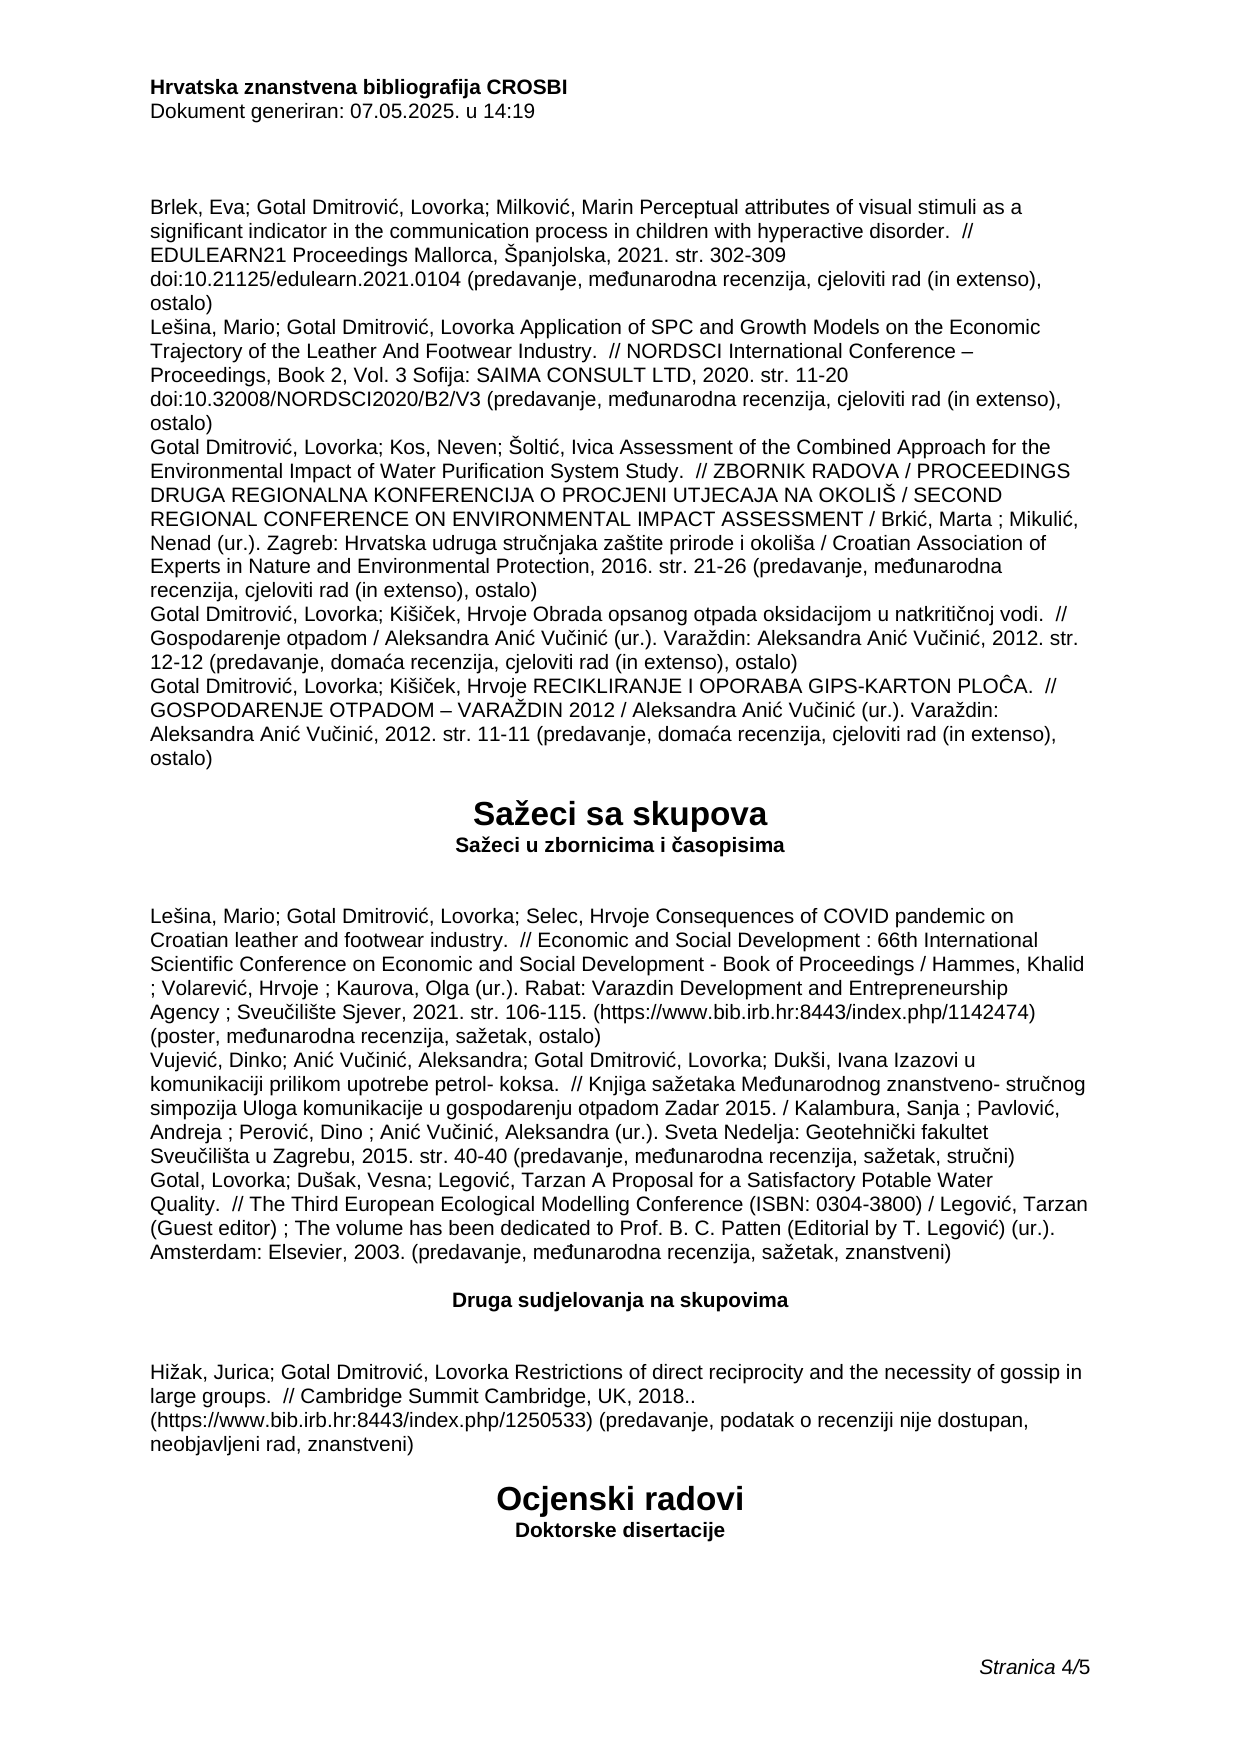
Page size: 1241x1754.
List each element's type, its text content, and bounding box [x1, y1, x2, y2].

subtitle Doktorske disertacije [150, 1518, 1090, 1542]
text Gotal Dmitrović, Lovorka; Kišiček, Hrvoje [150, 602, 1090, 674]
text Gotal Dmitrović, Lovorka; Kos, Neven; Šoltić, Ivica [150, 434, 1090, 602]
text Hižak, Jurica; Gotal Dmitrović, Lovorka [150, 1359, 1090, 1455]
text Lešina, Mario; Gotal Dmitrović, Lovorka [150, 315, 1090, 434]
text Lešina, Mario; Gotal Dmitrović, Lovorka; Selec, Hrvoje [150, 904, 1090, 1048]
subtitle Ocjenski radovi [150, 1479, 1090, 1518]
text Brlek, Eva; Gotal Dmitrović, Lovorka; Milković, Marin [150, 195, 1090, 315]
subtitle Sažeci u zbornicima i časopisima [150, 832, 1090, 856]
text Gotal, Lovorka; Dušak, Vesna; Legović, Tarzan [150, 1168, 1090, 1264]
subtitle Druga sudjelovanja na skupovima [150, 1288, 1090, 1312]
subtitle Sažeci sa skupova [150, 794, 1090, 832]
text Gotal Dmitrović, Lovorka; Kišiček, Hrvoje [150, 674, 1090, 770]
text Vujević, Dinko; Anić Vučinić, Aleksandra; Gotal Dmitrović, Lovorka; Dukši, Ivana [150, 1048, 1090, 1168]
